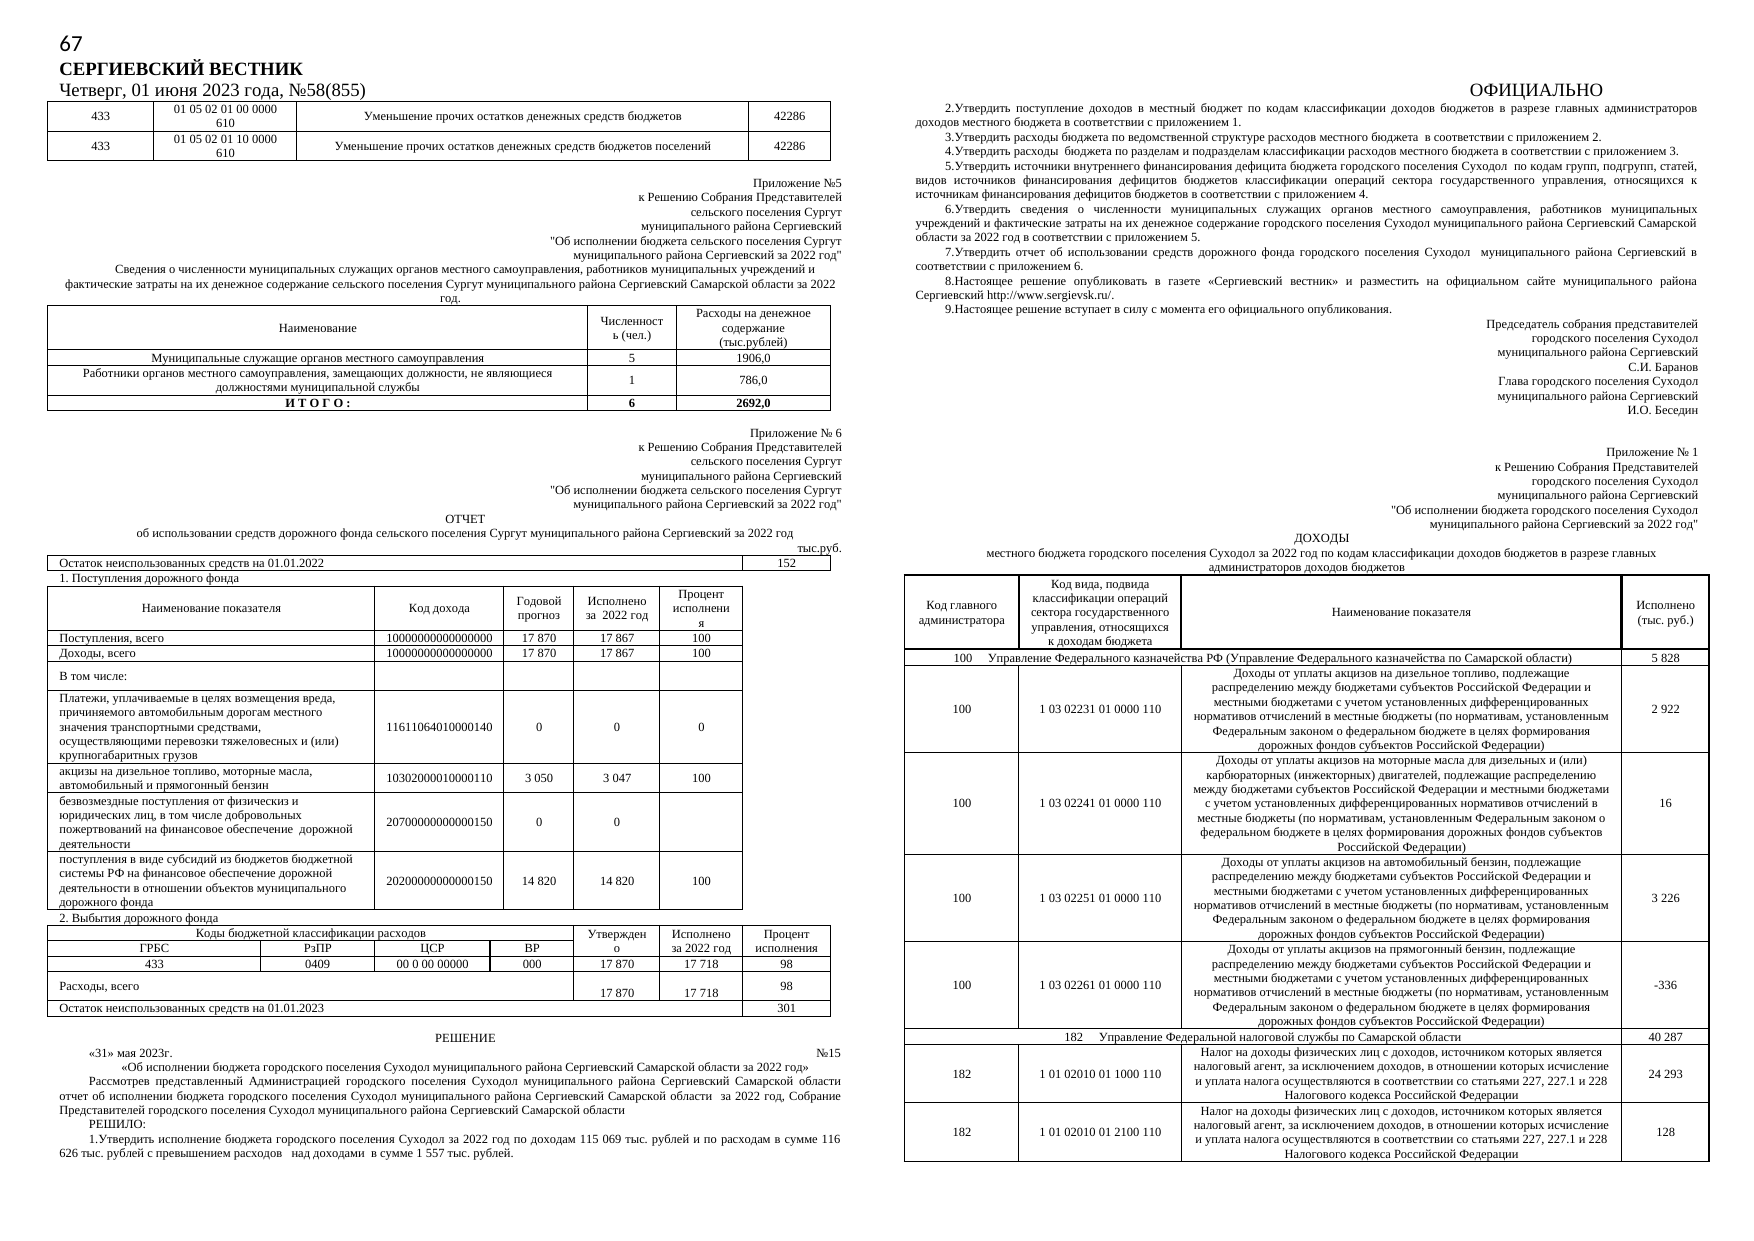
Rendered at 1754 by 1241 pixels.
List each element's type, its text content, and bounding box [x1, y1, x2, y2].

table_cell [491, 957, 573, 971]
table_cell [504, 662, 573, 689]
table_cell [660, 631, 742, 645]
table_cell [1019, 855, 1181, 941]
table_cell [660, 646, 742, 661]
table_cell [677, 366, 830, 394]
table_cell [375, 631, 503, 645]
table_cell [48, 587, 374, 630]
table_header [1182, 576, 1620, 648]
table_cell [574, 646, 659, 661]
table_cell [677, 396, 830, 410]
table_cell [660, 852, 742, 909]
text 1.Утвердить исполнение бюджета городского поселения Суходол за 2022 год по доходам 115 069 тыс. рублей и по расходам в сумме 116 626 тыс. рублей с превышением расходов над доходами в сумме 1 557 тыс. рублей. [59, 1132, 842, 1160]
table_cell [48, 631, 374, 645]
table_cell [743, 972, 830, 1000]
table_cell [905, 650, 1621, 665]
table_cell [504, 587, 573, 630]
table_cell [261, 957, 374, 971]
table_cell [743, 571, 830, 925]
text муниципального района Сергиевский [59, 468, 842, 483]
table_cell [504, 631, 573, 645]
text к Решению Собрания Представителей [915, 459, 1698, 474]
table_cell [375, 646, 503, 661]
text к Решению Собрания Представителей [59, 440, 842, 454]
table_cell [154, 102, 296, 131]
text городского поселения Суходол [915, 474, 1698, 488]
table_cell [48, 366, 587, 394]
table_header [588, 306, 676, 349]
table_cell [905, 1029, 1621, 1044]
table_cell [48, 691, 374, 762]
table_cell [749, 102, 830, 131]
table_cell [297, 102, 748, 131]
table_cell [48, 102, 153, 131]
text местного бюджета городского поселения Суходол за 2022 год по кодам классификации доходов бюджетов в разрезе главных администраторов доходов бюджетов [915, 546, 1698, 574]
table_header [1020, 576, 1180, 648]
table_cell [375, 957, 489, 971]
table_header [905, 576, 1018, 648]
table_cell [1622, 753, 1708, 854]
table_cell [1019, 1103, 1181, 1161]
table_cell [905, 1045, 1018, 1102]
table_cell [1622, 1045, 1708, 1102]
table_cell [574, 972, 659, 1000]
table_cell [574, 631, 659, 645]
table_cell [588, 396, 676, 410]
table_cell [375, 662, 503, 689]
text РЕШЕНИЕ [59, 1031, 842, 1045]
text С.И. Баранов [915, 359, 1698, 374]
text 9.Настоящее решение вступает в силу с момента его официального опубликования. [915, 302, 1698, 316]
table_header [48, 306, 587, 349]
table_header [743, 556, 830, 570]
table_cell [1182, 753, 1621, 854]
text 2.Утвердить поступление доходов в местный бюджет по кодам классификации доходов бюджетов в разрезе главных администраторов доходов местного бюджета в соответствии с приложением 1. [915, 101, 1698, 129]
text Сведения о численности муниципальных служащих органов местного самоуправления, работников муниципальных учреждений и фактические затраты на их денежное содержание сельского поселения Сургут муниципального района Сергиевский Самарской области за 2022 год. [59, 262, 842, 305]
text муниципального района Сергиевский [915, 388, 1698, 403]
text Председатель собрания представителей [915, 316, 1698, 331]
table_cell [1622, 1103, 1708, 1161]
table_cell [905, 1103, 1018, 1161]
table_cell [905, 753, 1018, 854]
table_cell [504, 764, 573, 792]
text муниципального района Сергиевский за 2022 год" [915, 517, 1698, 531]
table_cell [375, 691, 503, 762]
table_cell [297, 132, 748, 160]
text муниципального района Сергиевский [915, 345, 1698, 359]
text «31» мая 2023г. №15 [59, 1045, 842, 1060]
text И.О. Беседин [915, 403, 1698, 417]
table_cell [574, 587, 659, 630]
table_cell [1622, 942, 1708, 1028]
text к Решению Собрания Представителей [59, 190, 842, 204]
text Приложение № 1 [915, 445, 1698, 459]
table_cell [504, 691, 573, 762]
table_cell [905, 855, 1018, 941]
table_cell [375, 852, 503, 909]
text Глава городского поселения Суходол [915, 374, 1698, 388]
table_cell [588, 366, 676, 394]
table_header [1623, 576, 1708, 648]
text "Об исполнении бюджета сельского поселения Сургут [59, 483, 842, 497]
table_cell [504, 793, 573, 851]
text муниципального района Сергиевский за 2022 год" [59, 497, 842, 512]
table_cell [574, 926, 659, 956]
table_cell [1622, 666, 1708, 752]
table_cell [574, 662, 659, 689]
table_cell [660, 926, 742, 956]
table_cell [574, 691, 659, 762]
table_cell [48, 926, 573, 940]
text муниципального района Сергиевский [59, 219, 842, 233]
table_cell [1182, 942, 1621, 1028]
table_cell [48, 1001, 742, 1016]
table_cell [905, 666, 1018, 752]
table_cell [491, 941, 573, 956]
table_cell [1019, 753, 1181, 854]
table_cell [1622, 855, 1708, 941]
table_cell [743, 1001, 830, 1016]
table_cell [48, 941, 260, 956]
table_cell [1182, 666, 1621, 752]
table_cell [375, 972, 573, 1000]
text ДОХОДЫ [915, 531, 1698, 546]
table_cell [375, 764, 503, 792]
text "Об исполнении бюджета сельского поселения Сургут [59, 233, 842, 248]
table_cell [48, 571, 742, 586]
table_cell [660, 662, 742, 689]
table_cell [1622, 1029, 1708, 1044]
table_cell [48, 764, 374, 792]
text Рассмотрев представленный Администрацией городского поселения Суходол муниципального района Сергиевский Самарской области отчет об исполнении бюджета городского поселения Суходол муниципального района Сергиевский Самарской области за 2022 год, Собрание Представителей городского поселения Суходол муниципального района Сергиевский Самарской области [59, 1074, 842, 1117]
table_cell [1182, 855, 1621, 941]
text Приложение № 6 [59, 425, 842, 440]
text Приложение №5 [59, 176, 842, 190]
text 7.Утвердить отчет об использовании средств дорожного фонда городского поселения Суходол муниципального района Сергиевский в соответствии с приложением 6. [915, 244, 1698, 273]
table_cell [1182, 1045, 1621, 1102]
text "Об исполнении бюджета городского поселения Суходол [915, 502, 1698, 517]
text городского поселения Суходол [915, 331, 1698, 345]
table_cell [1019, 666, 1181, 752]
text об использовании средств дорожного фонда сельского поселения Сургут муниципального района Сергиевский за 2022 год [59, 526, 842, 540]
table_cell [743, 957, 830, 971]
text муниципального района Сергиевский [915, 488, 1698, 502]
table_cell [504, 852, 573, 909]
text сельского поселения Сургут [59, 204, 842, 219]
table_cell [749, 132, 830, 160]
text тыс.руб. [59, 540, 842, 555]
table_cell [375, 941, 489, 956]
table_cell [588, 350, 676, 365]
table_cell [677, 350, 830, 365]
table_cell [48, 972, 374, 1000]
text 3.Утвердить расходы бюджета по ведомственной структуре расходов местного бюджета в соответствии с приложением 2. [915, 129, 1698, 144]
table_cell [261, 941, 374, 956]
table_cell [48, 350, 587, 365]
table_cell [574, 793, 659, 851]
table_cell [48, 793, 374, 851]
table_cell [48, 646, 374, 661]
text 5.Утвердить источники внутреннего финансирования дефицита бюджета городского поселения Суходол по кодам групп, подгрупп, статей, видов источников финансирования дефицитов бюджетов классификации операций сектора государственного управления, относящихся к источникам финансирования дефицитов бюджетов в соответствии с приложением 4. [915, 158, 1698, 201]
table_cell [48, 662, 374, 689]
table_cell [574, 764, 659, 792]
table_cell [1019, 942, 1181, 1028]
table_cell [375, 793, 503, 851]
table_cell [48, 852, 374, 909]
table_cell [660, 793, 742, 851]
text 4.Утвердить расходы бюджета по разделам и подразделам классификации расходов местного бюджета в соответствии с приложением 3. [915, 144, 1698, 158]
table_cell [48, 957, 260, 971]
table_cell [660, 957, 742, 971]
text 8.Настоящее решение опубликовать в газете «Сергиевский вестник» и разместить на официальном сайте муниципального района Сергиевский http://www.sergievsk.ru/. [915, 273, 1698, 302]
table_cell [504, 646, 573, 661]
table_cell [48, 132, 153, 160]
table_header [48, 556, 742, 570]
text муниципального района Сергиевский за 2022 год" [59, 248, 842, 262]
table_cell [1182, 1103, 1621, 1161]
text 6.Утвердить сведения о численности муниципальных служащих органов местного самоуправления, работников муниципальных учреждений и фактические затраты на их денежное содержание городского поселения Суходол муниципального района Сергиевский Самарской области за 2022 год в соответствии с приложением 5. [915, 201, 1698, 244]
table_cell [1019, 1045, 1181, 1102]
text «Об исполнении бюджета городского поселения Суходол муниципального района Сергиевский Самарской области за 2022 год» [59, 1060, 842, 1074]
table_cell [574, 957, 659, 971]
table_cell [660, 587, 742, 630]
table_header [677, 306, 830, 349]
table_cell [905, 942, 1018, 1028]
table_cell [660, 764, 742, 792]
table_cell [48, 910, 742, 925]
text ОТЧЕТ [59, 512, 842, 526]
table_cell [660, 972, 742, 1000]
text сельского поселения Сургут [59, 454, 842, 468]
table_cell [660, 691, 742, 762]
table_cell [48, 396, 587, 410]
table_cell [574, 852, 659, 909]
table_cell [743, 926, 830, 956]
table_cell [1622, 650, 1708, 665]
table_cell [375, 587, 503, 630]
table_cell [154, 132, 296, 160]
text РЕШИЛО: [59, 1117, 842, 1132]
